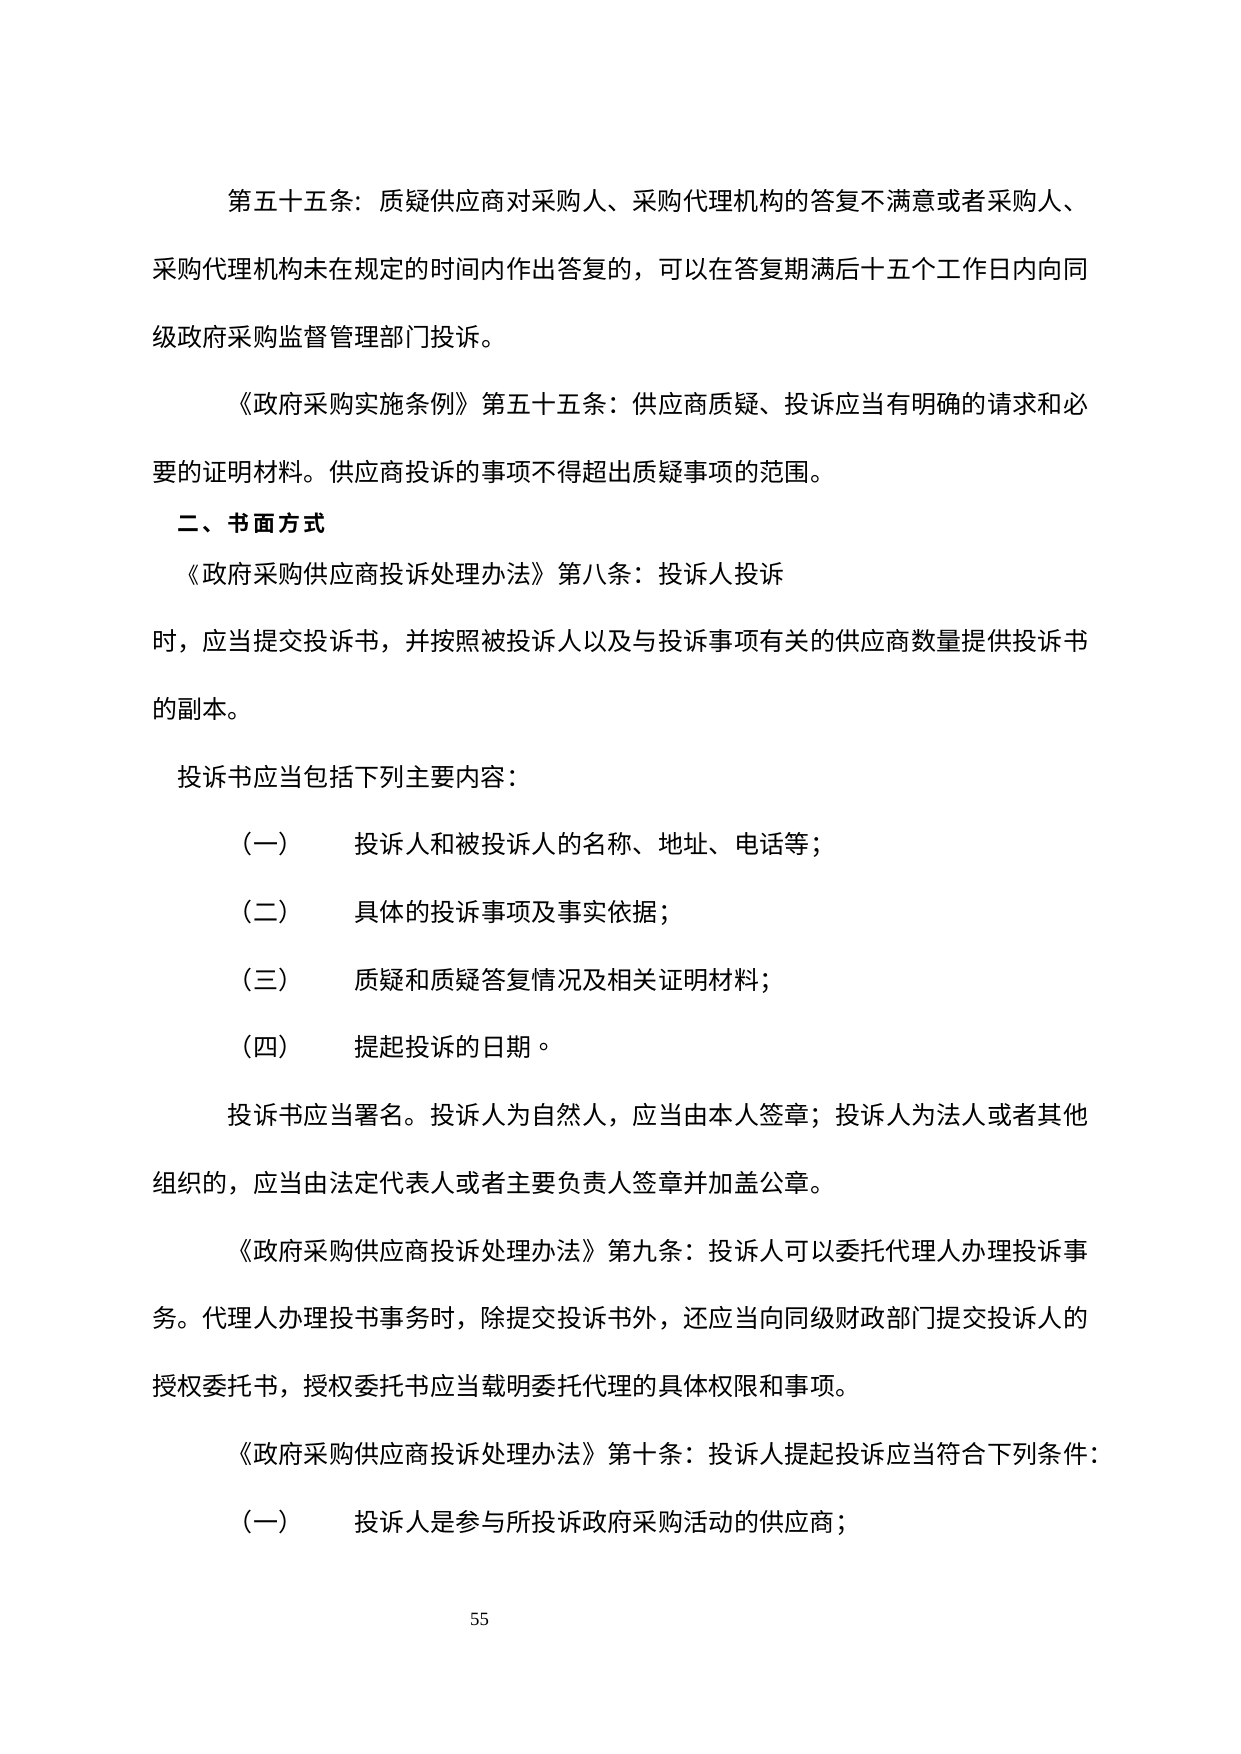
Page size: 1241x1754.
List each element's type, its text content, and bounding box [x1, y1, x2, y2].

text 《政府采购供应商投诉处理办法》第十条：投诉人提起投诉应当符合下列条件： [152, 1419, 1088, 1486]
text 《政府采购供应商投诉处理办法》第九条：投诉人可以委托代理人办理投诉事务。代理人办理投书事务时，除提交投诉书外，还应当向同级财政部门提交投诉人的授权委托书，授权委托书应当载明委托代理的具体权限和事项。 [152, 1216, 1088, 1419]
text 投诉书应当署名。投诉人为自然人，应当由本人签章；投诉人为法人或者其他组织的，应当由法定代表人或者主要负责人签章并加盖公章。 [152, 1080, 1088, 1216]
text 第五十五条:质疑供应商对采购人、采购代理机构的答复不满意或者采购人、采购代理机构未在规定的时间内作出答复的，可以在答复期满后十五个工作日内向同级政府采购监督管理部门投诉。 [152, 286, 1088, 369]
list 质疑和质疑答复情况及相关证明材料； [219, 945, 1088, 1012]
text 投诉书应当包括下列主要内容： [146, 742, 1088, 809]
text 《政府采购供应商投诉处理办法》第八条：投诉人投诉 [146, 538, 1088, 606]
list 投诉人和被投诉人的名称、地址、电话等； [219, 809, 1088, 877]
text 第五十五条:质疑供应商对采购人、采购代理机构的答复不满意或者采购人、采购代理机构未在规定的时间内作出答复的，可以在答复期满后十五个工作日内向同级政府采购监督管理部门投诉。 [152, 166, 1088, 250]
list 具体的投诉事项及事实依据； [219, 877, 1088, 945]
list 投诉人是参与所投诉政府采购活动的供应商； [219, 1486, 1088, 1554]
list 提起投诉的日期。 [219, 1012, 1088, 1080]
text 时，应当提交投诉书，并按照被投诉人以及与投诉事项有关的供应商数量提供投诉书的副本。 [152, 606, 1088, 742]
text 二、书面方式 [146, 504, 1088, 538]
text 《政府采购实施条例》第五十五条：供应商质疑、投诉应当有明确的请求和必要的证明材料。供应商投诉的事项不得超出质疑事项的范围。 [152, 369, 1088, 504]
